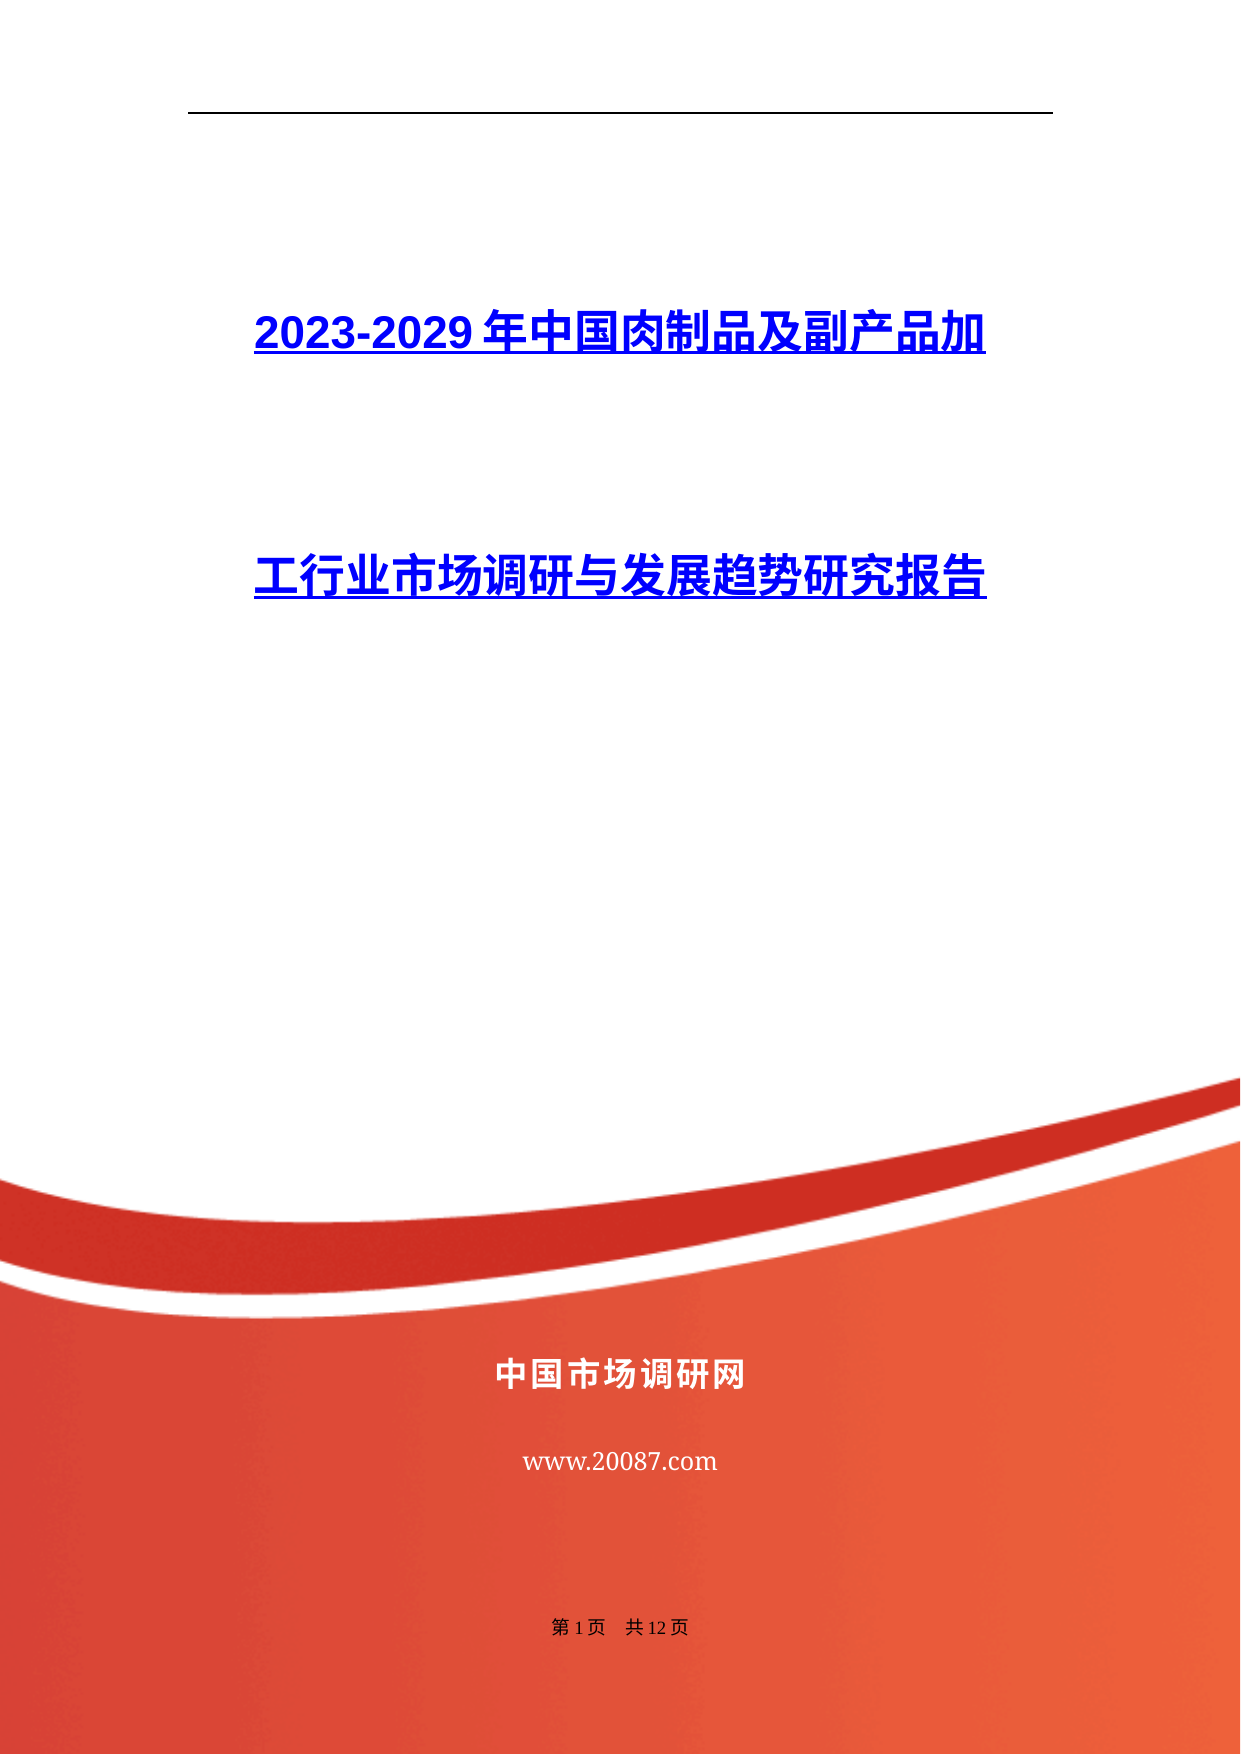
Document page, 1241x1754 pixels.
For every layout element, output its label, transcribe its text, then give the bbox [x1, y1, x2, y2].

subtitle 中国市场调研网 [187, 1339, 1053, 1404]
table_header 2023-2029年中国肉制品及副产品加工行业市场调研与发展趋势研究报告 [188, 207, 1053, 773]
text www.20087.com [187, 1428, 1053, 1493]
picture [0, 1006, 1241, 1754]
